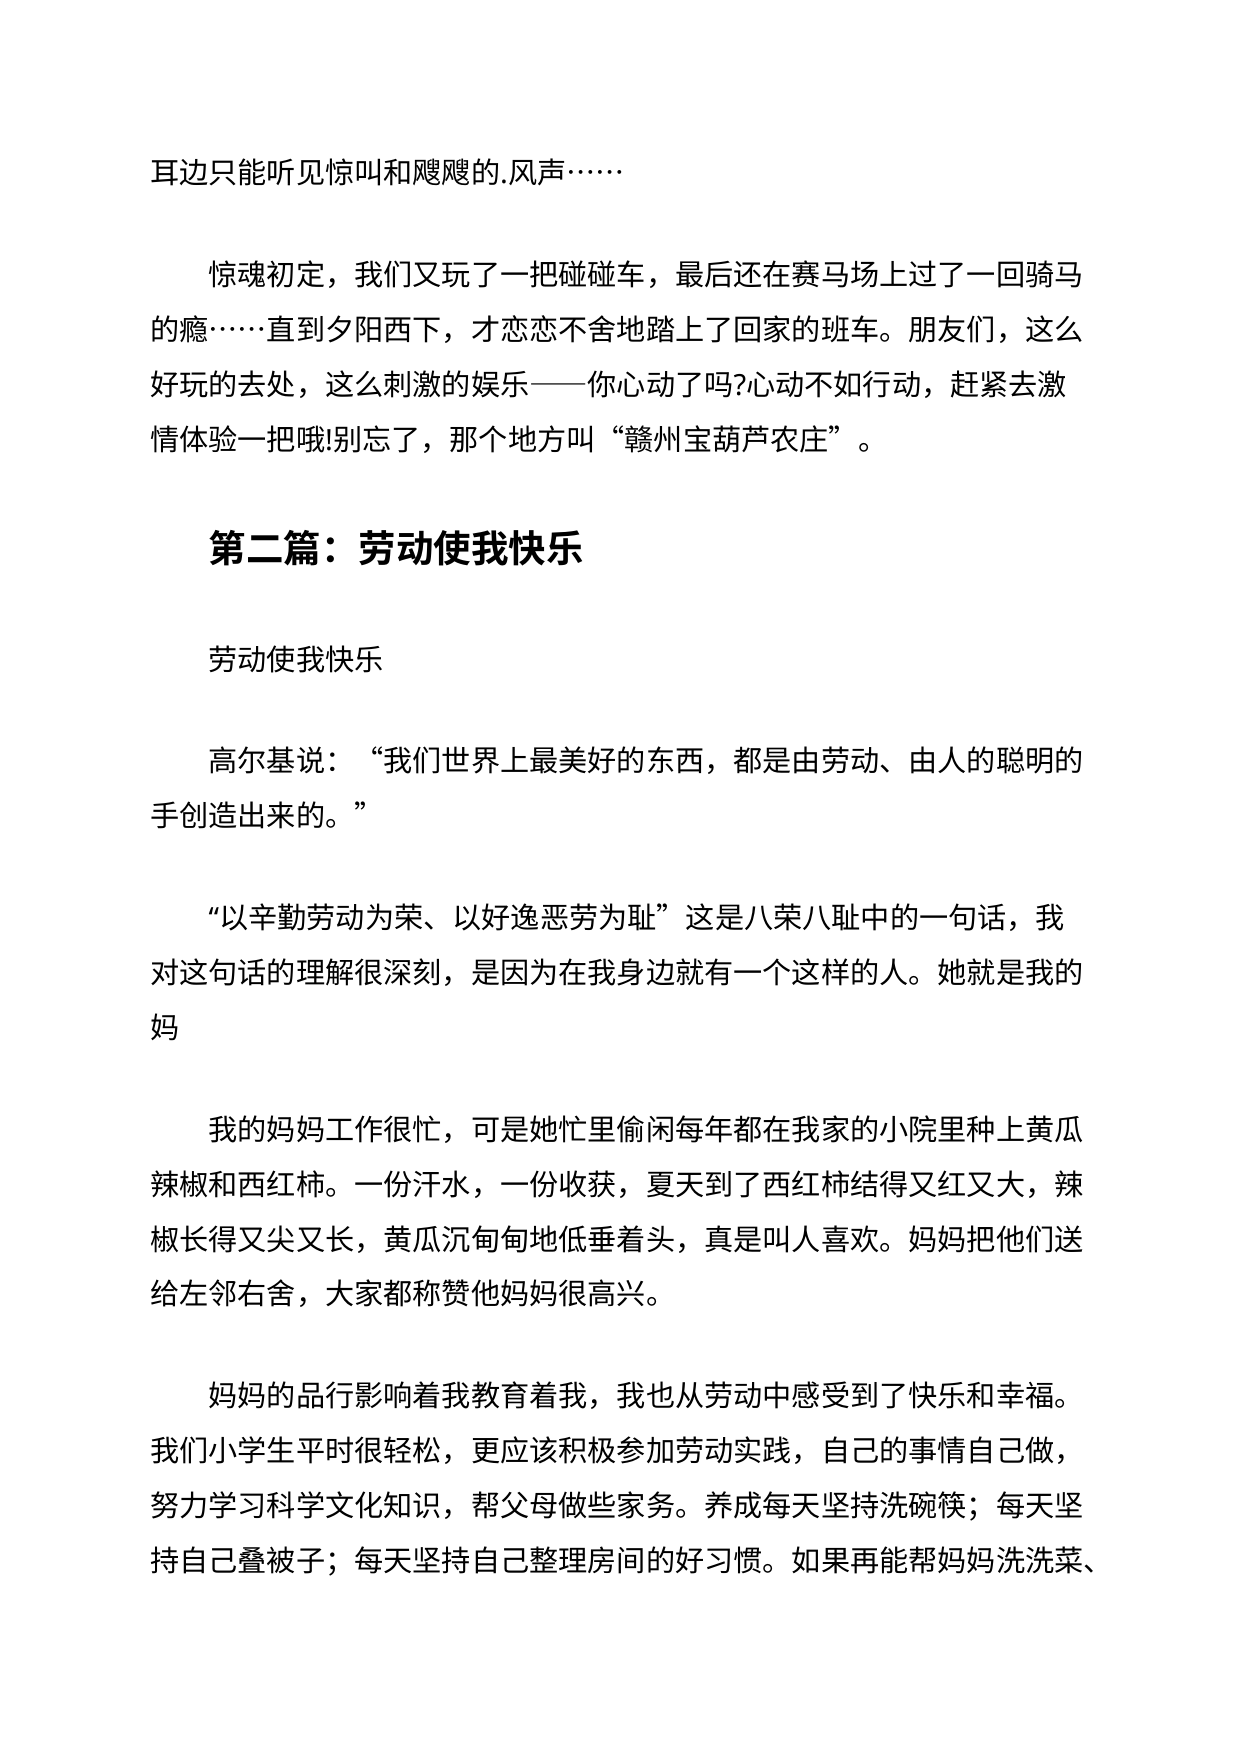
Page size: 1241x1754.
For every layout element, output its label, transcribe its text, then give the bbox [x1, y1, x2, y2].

text 我的妈妈工作很忙，可是她忙里偷闲每年都在我家的小院里种上黄瓜辣椒和西红柿。一份汗水，一份收获，夏天到了西红柿结得又红又大，辣椒长得又尖又长，黄瓜沉甸甸地低垂着头，真是叫人喜欢。妈妈把他们送给左邻右舍，大家都称赞他妈妈很高兴。 [150, 1106, 1090, 1313]
text 惊魂初定，我们又玩了一把碰碰车，最后还在赛马场上过了一回骑马的瘾……直到夕阳西下，才恋恋不舍地踏上了回家的班车。朋友们，这么好玩的去处，这么刺激的娱乐——你心动了吗?心动不如行动，赶紧去激情体验一把哦!别忘了，那个地方叫“赣州宝葫芦农庄”。 [150, 252, 1090, 459]
text “以辛勤劳动为荣、以好逸恶劳为耻”这是八荣八耻中的一句话，我对这句话的理解很深刻，是因为在我身边就有一个这样的人。她就是我的妈 [150, 894, 1090, 1047]
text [150, 1373, 1090, 1580]
text 劳动使我快乐 [150, 636, 1090, 678]
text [150, 150, 1090, 192]
text 第二篇：劳动使我快乐 [150, 519, 1090, 573]
text 高尔基说：“我们世界上最美好的东西，都是由劳动、由人的聪明的手创造出来的。” [150, 738, 1090, 835]
